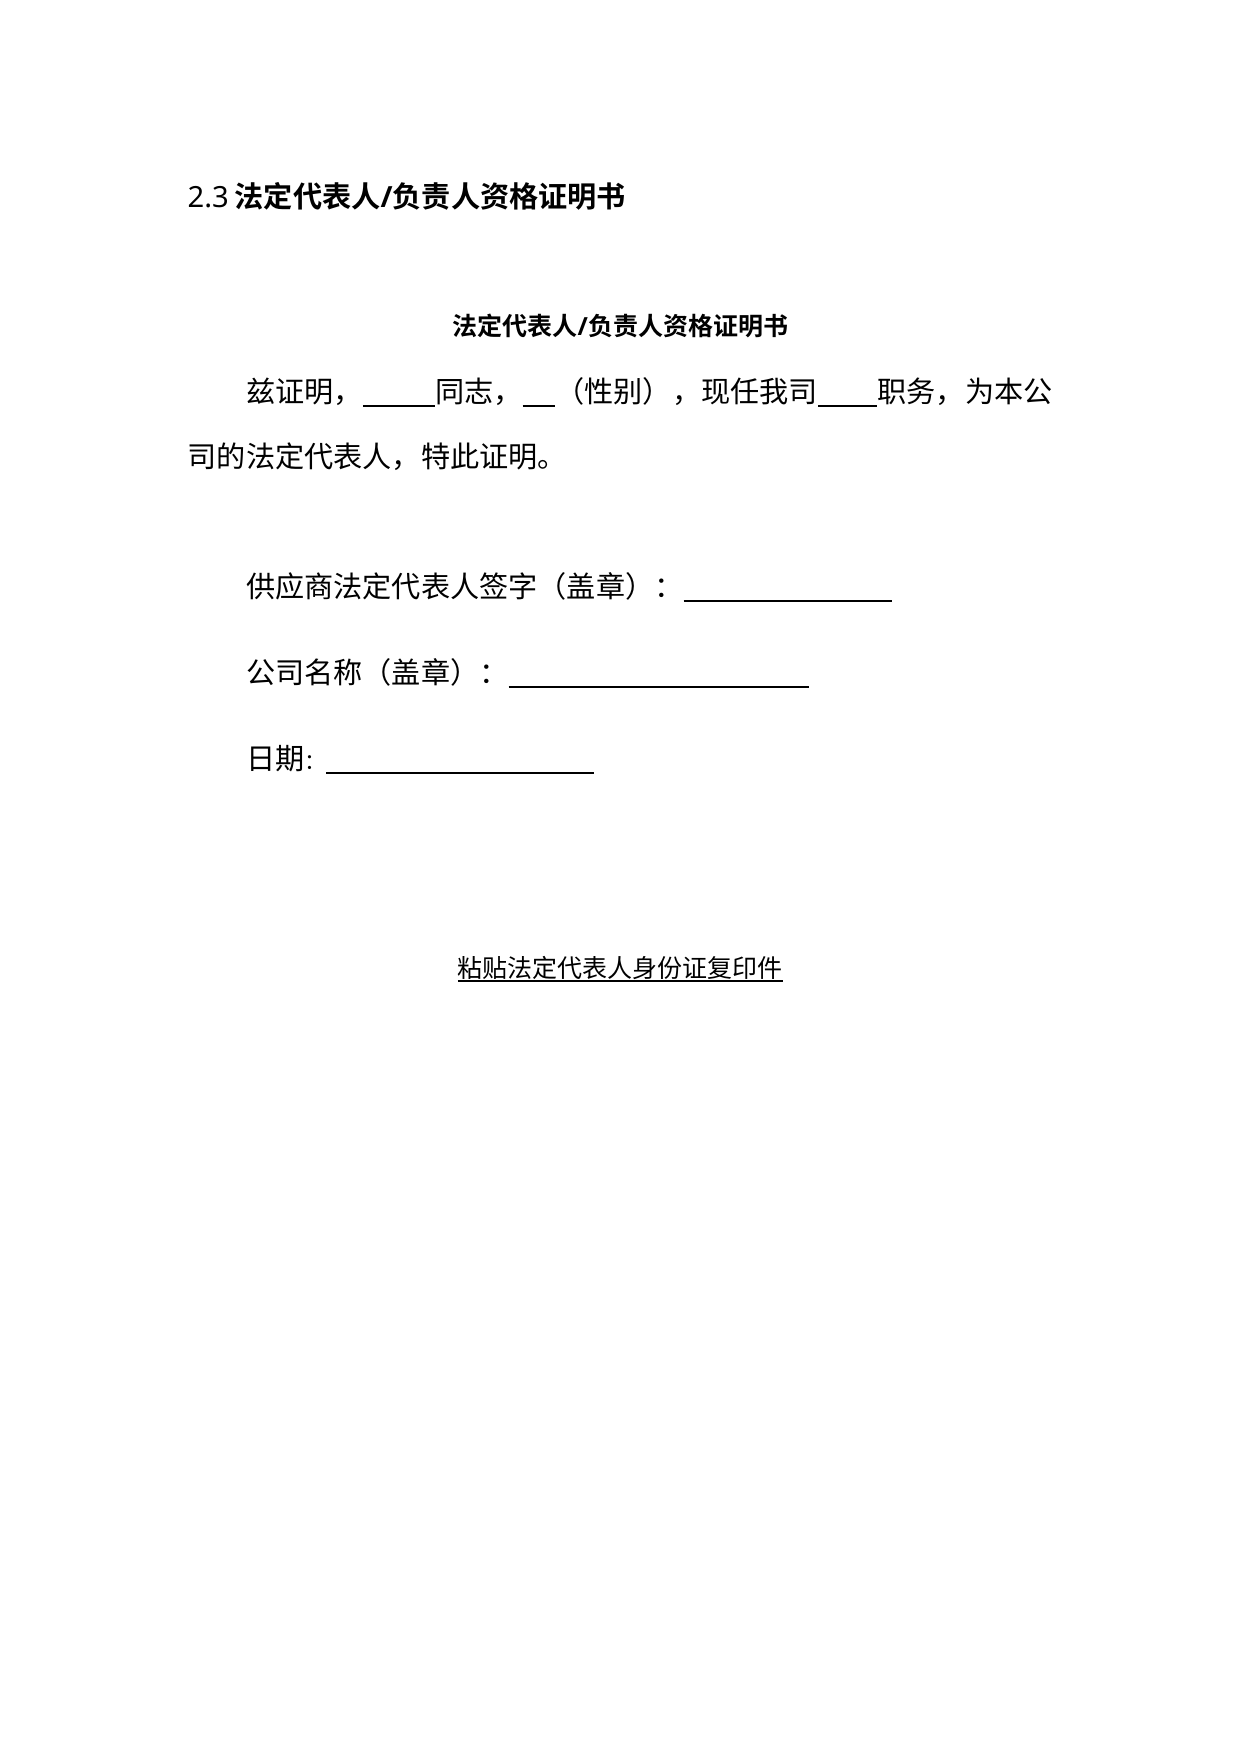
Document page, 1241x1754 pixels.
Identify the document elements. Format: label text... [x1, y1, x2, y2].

text 公司名称（盖章）： [187, 638, 1053, 703]
text 供应商法定代表人签字（盖章）： [187, 552, 1053, 617]
table_header 粘贴法定代表人身份证复印件 [179, 789, 1061, 1144]
text 日期： [187, 724, 1053, 789]
text 兹证明， 同志， （性别），现任我司 职务，为本公司的法定代表人，特此证明。 [187, 357, 1053, 487]
text 2.3法定代表人/负责人资格证明书 [187, 162, 1053, 227]
text 法定代表人/负责人资格证明书 [187, 292, 1053, 357]
